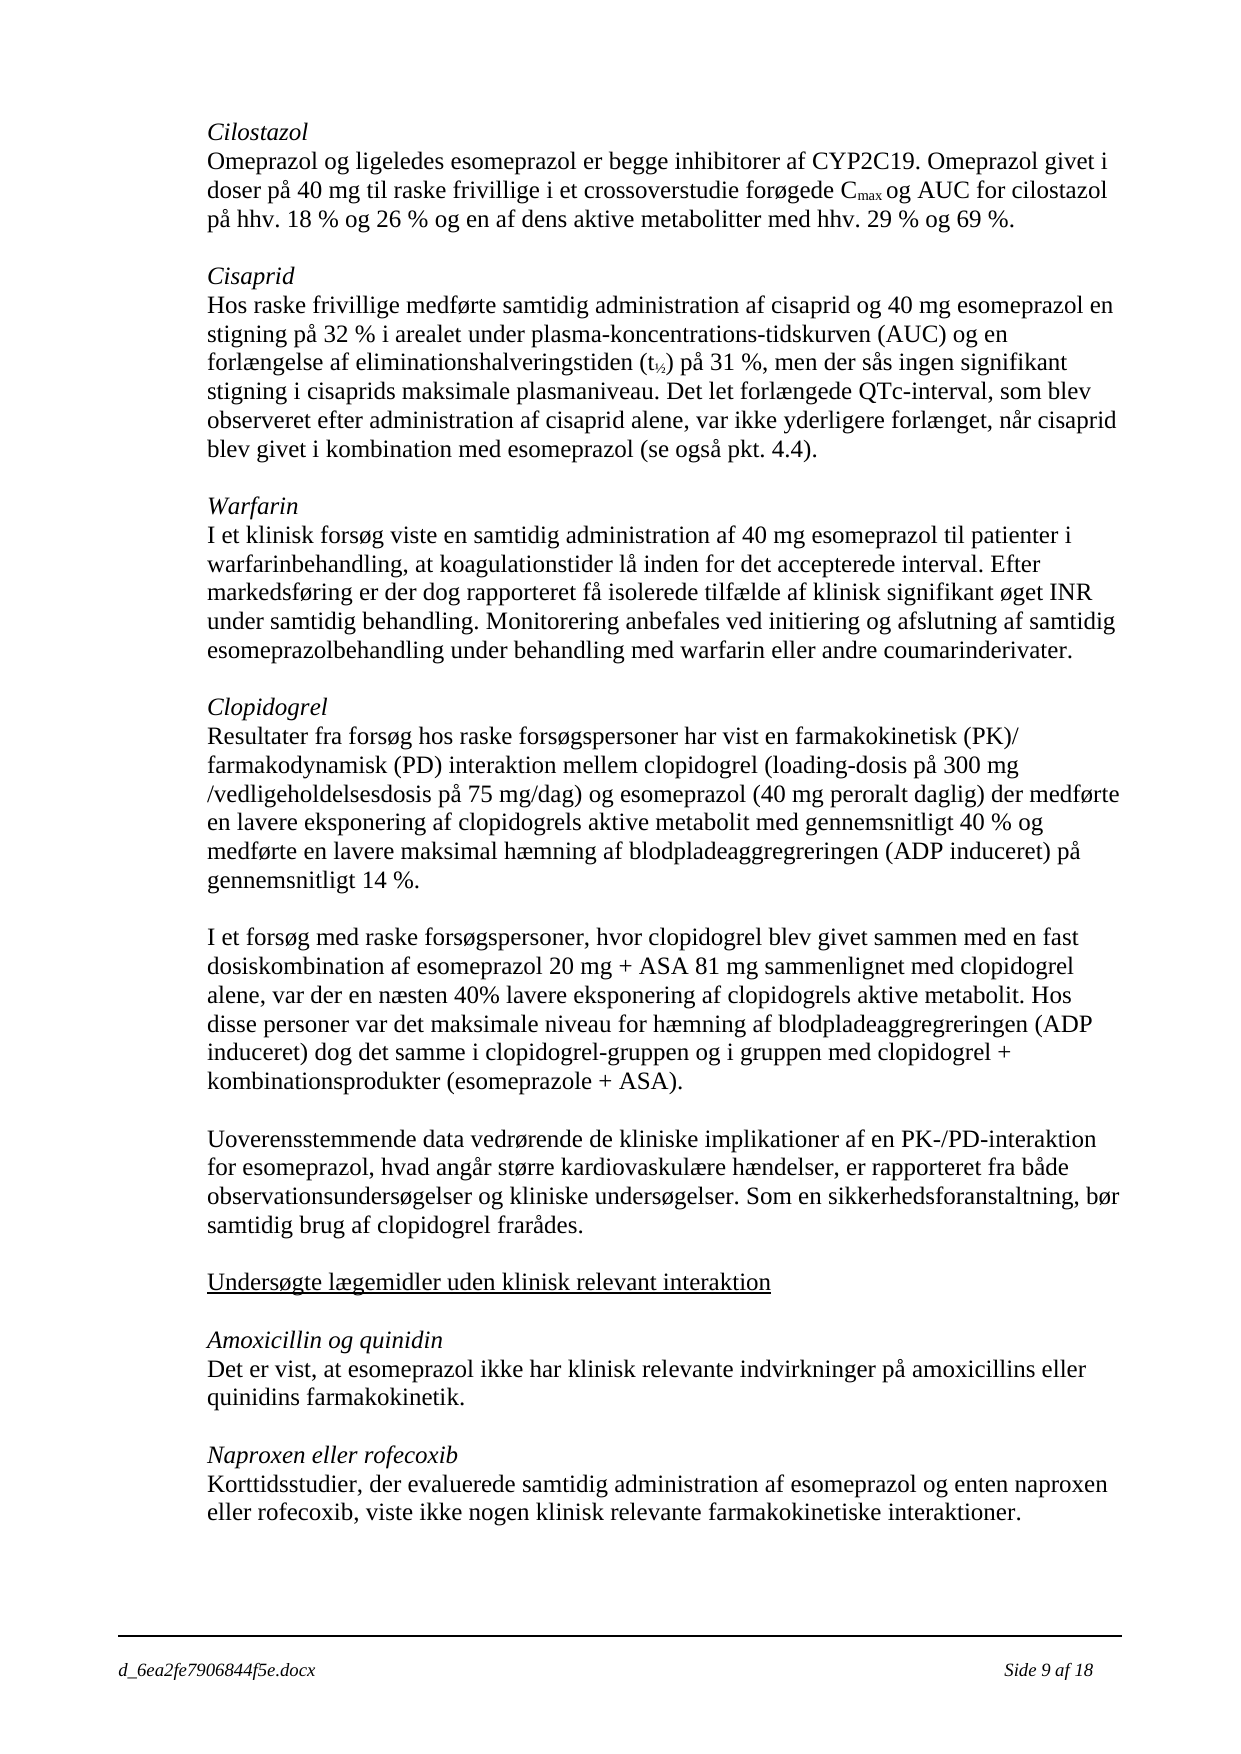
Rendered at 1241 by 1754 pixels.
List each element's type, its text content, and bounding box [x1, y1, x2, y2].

text Undersøgte lægemidler uden klinisk relevant interaktion [118, 1267, 1122, 1296]
text Warfarin [207, 491, 1122, 520]
text I et forsøg med raske forsøgspersoner, hvor clopidogrel blev givet sammen med en fast dosiskombination af esomeprazol 20 mg + ASA 81 mg sammenlignet med clopidogrel alene, var der en næsten 40% lavere eksponering af clopidogrels aktive metabolit. Hos disse personer var det maksimale niveau for hæmning af blodpladeaggregreringen (ADP induceret) dog det samme i clopidogrel-gruppen og i gruppen med clopidogrel + kombinationsprodukter (esomeprazole + ASA). [207, 922, 1122, 1095]
text Korttidsstudier, der evaluerede samtidig administration af esomeprazol og enten naproxen eller rofecoxib, viste ikke nogen klinisk relevante farmakokinetiske interaktioner. [207, 1469, 1122, 1526]
text Det er vist, at esomeprazol ikke har klinisk relevante indvirkninger på amoxicillins eller quinidins farmakokinetik. [207, 1354, 1122, 1411]
text I et klinisk forsøg viste en samtidig administration af 40 mg esomeprazol til patienter i warfarinbehandling, at koagulationstider lå inden for det accepterede interval. Efter markedsføring er der dog rapporteret få isolerede tilfælde af klinisk signifikant øget INR under samtidig behandling. Monitorering anbefales ved initiering og afslutning af samtidig esomeprazolbehandling under behandling med warfarin eller andre coumarinderivater. [207, 520, 1122, 664]
text Resultater fra forsøg hos raske forsøgspersoner har vist en farmakokinetisk (PK)/ farmakodynamisk (PD) interaktion mellem clopidogrel (loading-dosis på 300 mg /vedligeholdelsesdosis på 75 mg/dag) og esomeprazol (40 mg peroralt daglig) der medførte en lavere eksponering af clopidogrels aktive metabolit med gennemsnitligt 40 % og medførte en lavere maksimal hæmning af blodpladeaggregreringen (ADP induceret) på gennemsnitligt 14 %. [207, 721, 1122, 894]
text Hos raske frivillige medførte samtidig administration af cisaprid og 40 mg esomeprazol en stigning på 32 % i arealet under plasma-koncentrations-tidskurven (AUC) og en forlængelse af eliminationshalveringstiden (t½) på 31 %, men der sås ingen signifikant stigning i cisaprids maksimale plasmaniveau. Det let forlængede QTc-interval, som blev observeret efter administration af cisaprid alene, var ikke yderligere forlænget, når cisaprid blev givet i kombination med esomeprazol (se også pkt. 4.4). [207, 290, 1122, 462]
text Naproxen eller rofecoxib [207, 1440, 1122, 1469]
text Cisaprid [207, 261, 1122, 290]
text Clopidogrel [207, 692, 1122, 721]
text Amoxicillin og quinidin [118, 1325, 1122, 1354]
text Uoverensstemmende data vedrørende de kliniske implikationer af en PK-/PD-interaktion for esomeprazol, hvad angår større kardiovaskulære hændelser, er rapporteret fra både observationsundersøgelser og kliniske undersøgelser. Som en sikkerhedsforanstaltning, bør samtidig brug af clopidogrel frarådes. [207, 1124, 1122, 1239]
text Cilostazol [207, 117, 1122, 146]
text Omeprazol og ligeledes esomeprazol er begge inhibitorer af CYP2C19. Omeprazol givet i doser på 40 mg til raske frivillige i et crossoverstudie forøgede Cmax og AUC for cilostazol på hhv. 18 % og 26 % og en af dens aktive metabolitter med hhv. 29 % og 69 %. [207, 146, 1122, 232]
